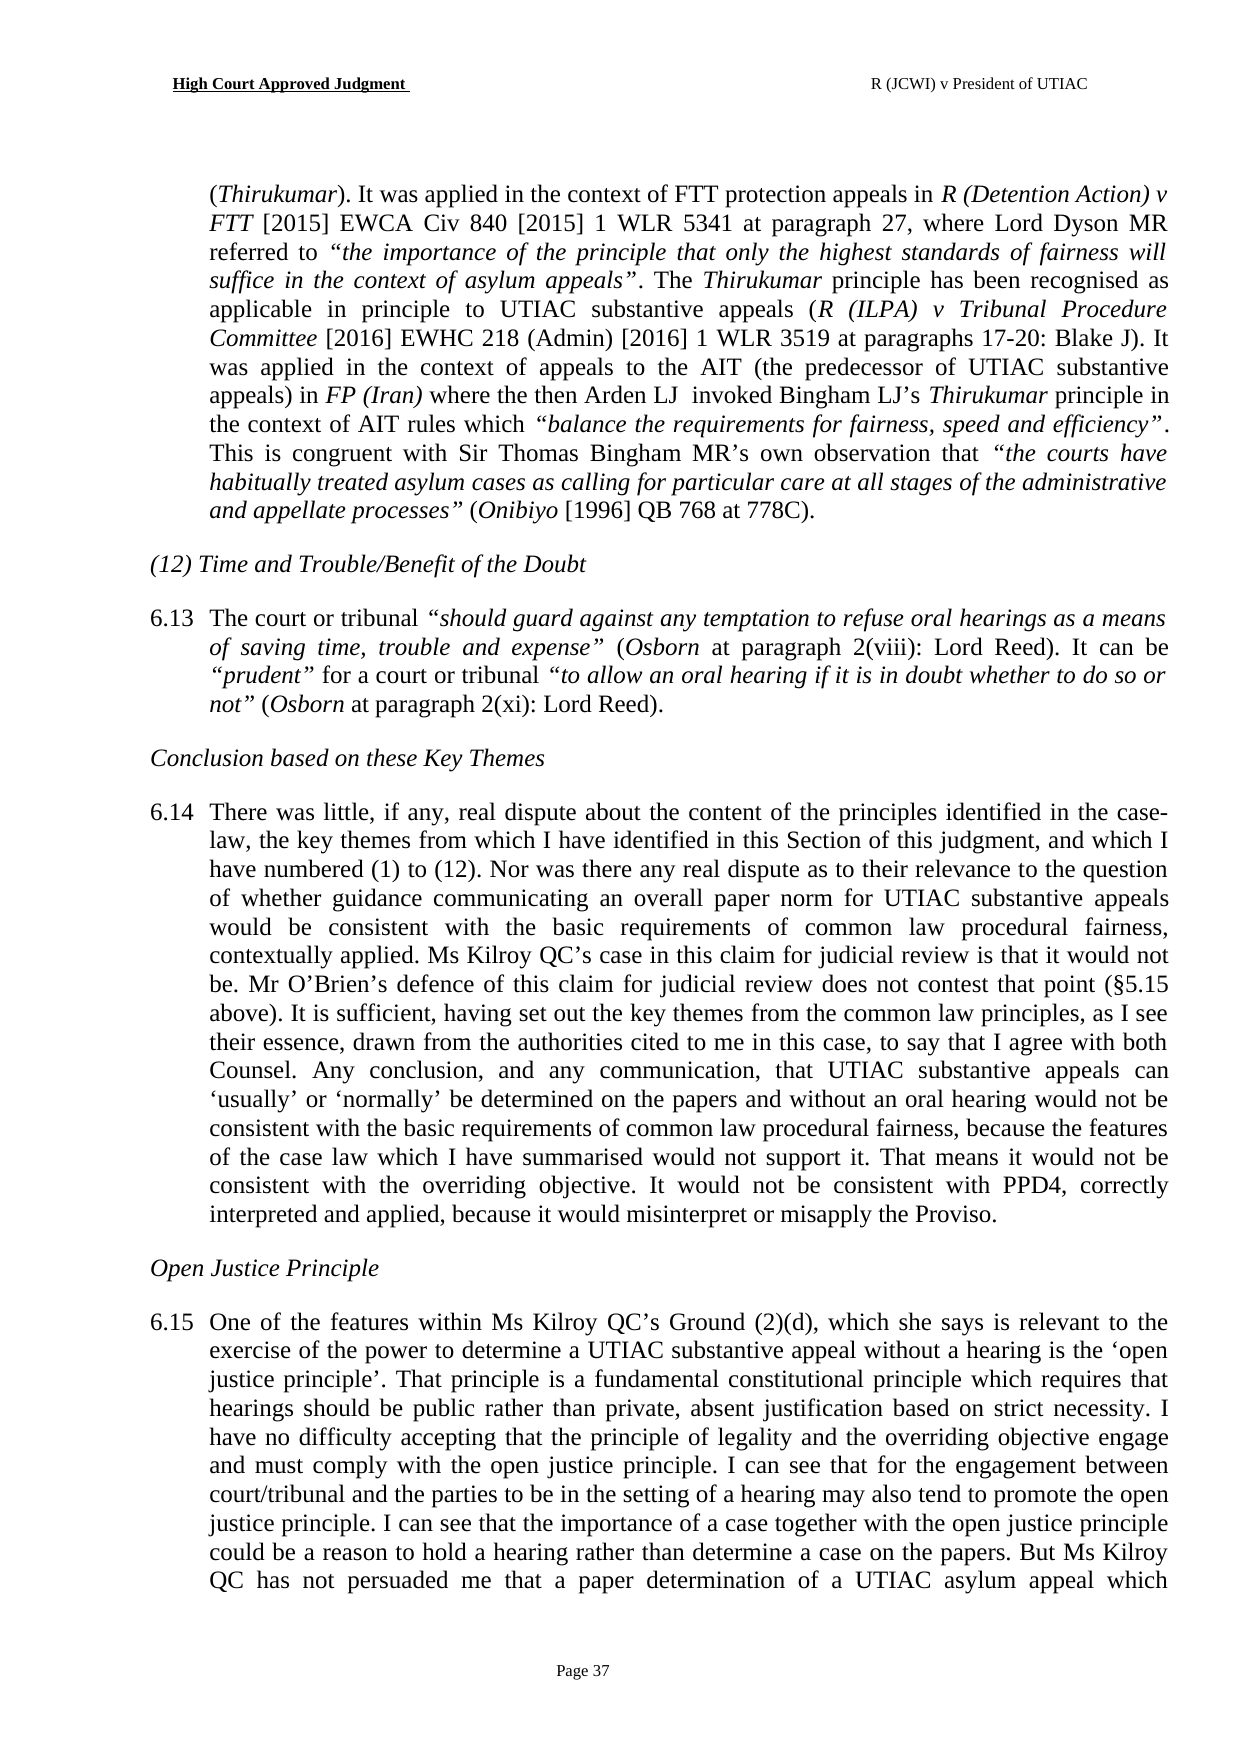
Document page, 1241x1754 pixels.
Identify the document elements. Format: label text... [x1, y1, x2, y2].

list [150, 179, 1170, 524]
list Open Justice Principle [150, 1253, 1170, 1282]
list There was little, if any, real dispute about the content of the principles identified in the case-law, the key themes from which I have identified in this Section of this judgment, and which I have numbered (1) to (12). Nor was there any real dispute as to their relevance to the question of whether guidance communicating an overall paper norm for UTIAC substantive appeals would be consistent with the basic requirements of common law procedural fairness, contextually applied. Ms Kilroy QC’s case in this claim for judicial review is that it would not be. Mr O’Brien’s defence of this claim for judicial review does not contest that point (§5.15 above). It is sufficient, having set out the key themes from the common law principles, as I see their essence, drawn from the authorities cited to me in this case, to say that I agree with both Counsel. Any conclusion, and any communication, that UTIAC substantive appeals can ‘usually’ or ‘normally’ be determined on the papers and without an oral hearing would not be consistent with the basic requirements of common law procedural fairness, because the features of the case law which I have summarised would not support it. That means it would not be consistent with the overriding objective. It would not be consistent with PPD4, correctly interpreted and applied, because it would misinterpret or misapply the Proviso. [150, 797, 1170, 1228]
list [150, 1307, 1170, 1594]
list Conclusion based on these Key Themes [150, 743, 1170, 772]
list The court or tribunal “should guard against any temptation to refuse oral hearings as a means of saving time, trouble and expense” (Osborn at paragraph 2(viii): Lord Reed). It can be “prudent” for a court or tribunal “to allow an oral hearing if it is in doubt whether to do so or not” (Osborn at paragraph 2(xi): Lord Reed). [150, 603, 1170, 718]
list (12) Time and Trouble/Benefit of the Doubt [150, 549, 1170, 578]
